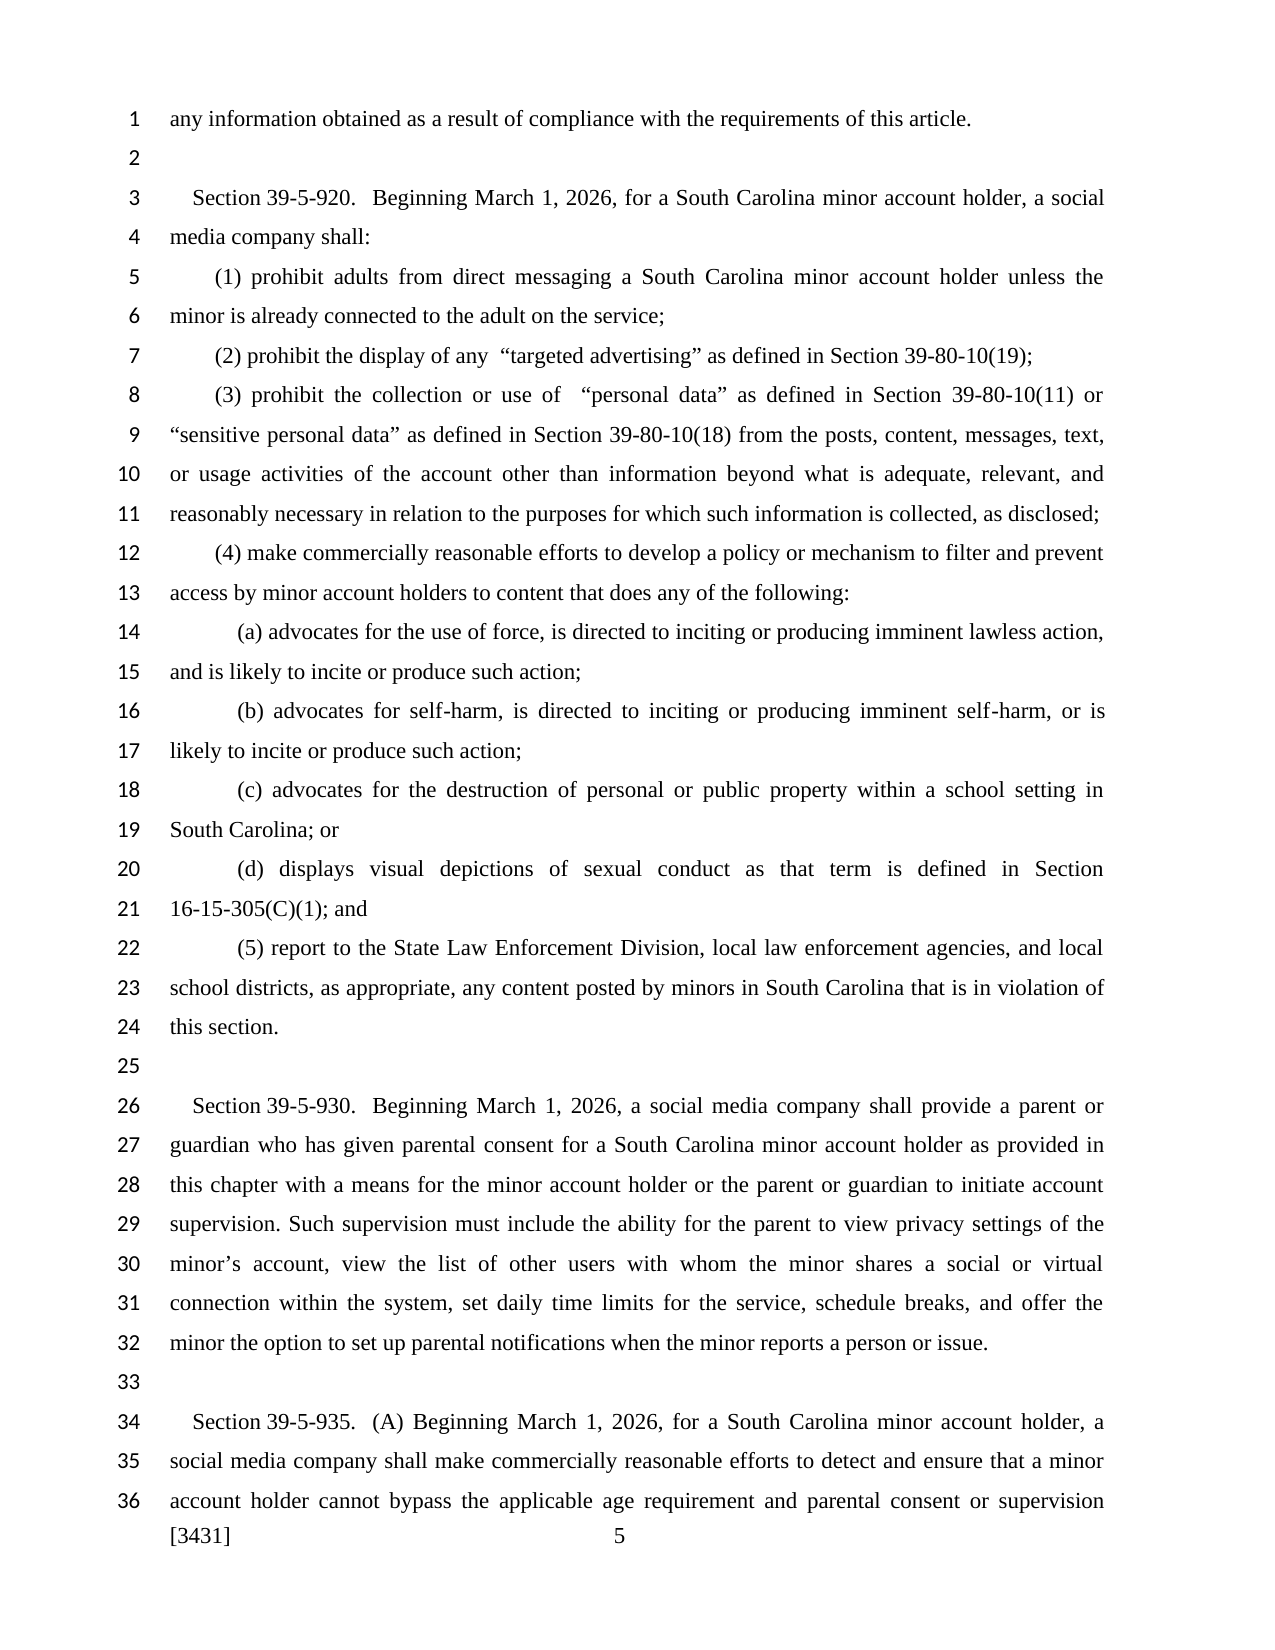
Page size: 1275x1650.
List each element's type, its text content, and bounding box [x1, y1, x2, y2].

text (2) prohibit the display of any “targeted advertising” as defined in Section 39-80-10(19); [169, 342, 1106, 368]
text Section 39‑5‑930. Beginning March 1, 2026, a social media company shall provide a parent or guardian who has given parental consent for a South Carolina minor account holder as provided in this chapter with a means for the minor account holder or the parent or guardian to initiate account supervision. Such supervision must include the ability for the parent to view privacy settings of the minor’s account, view the list of other users with whom the minor shares a social or virtual connection within the system, set daily time limits for the service, schedule breaks, and offer the minor the option to set up parental notifications when the minor reports a person or issue. [169, 1092, 1106, 1355]
text (a) advocates for the use of force, is directed to inciting or producing imminent lawless action, and is likely to incite or produce such action; [169, 618, 1106, 684]
text (b) advocates for self‑harm, is directed to inciting or producing imminent self‑harm, or is likely to incite or produce such action; [169, 697, 1106, 763]
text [169, 1408, 1106, 1513]
text (4) make commercially reasonable efforts to develop a policy or mechanism to filter and prevent access by minor account holders to content that does any of the following: [169, 539, 1106, 605]
text (1) prohibit adults from direct messaging a South Carolina minor account holder unless the minor is already connected to the adult on the service; [169, 263, 1106, 329]
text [169, 105, 1106, 131]
text (3) prohibit the collection or use of “personal data” as defined in Section 39-80-10(11) or “sensitive personal data” as defined in Section 39-80-10(18) from the posts, content, messages, text, or usage activities of the account other than information beyond what is adequate, relevant, and reasonably necessary in relation to the purposes for which such information is collected, as disclosed; [169, 381, 1106, 526]
text (5) report to the State Law Enforcement Division, local law enforcement agencies, and local school districts, as appropriate, any content posted by minors in South Carolina that is in violation of this section. [169, 934, 1106, 1039]
text Section 39‑5‑920. Beginning March 1, 2026, for a South Carolina minor account holder, a social media company shall: [169, 184, 1106, 250]
text (c) advocates for the destruction of personal or public property within a school setting in South Carolina; or [169, 776, 1106, 842]
text (d) displays visual depictions of sexual conduct as that term is defined in Section 16‑15‑305(C)(1); and [169, 855, 1106, 921]
